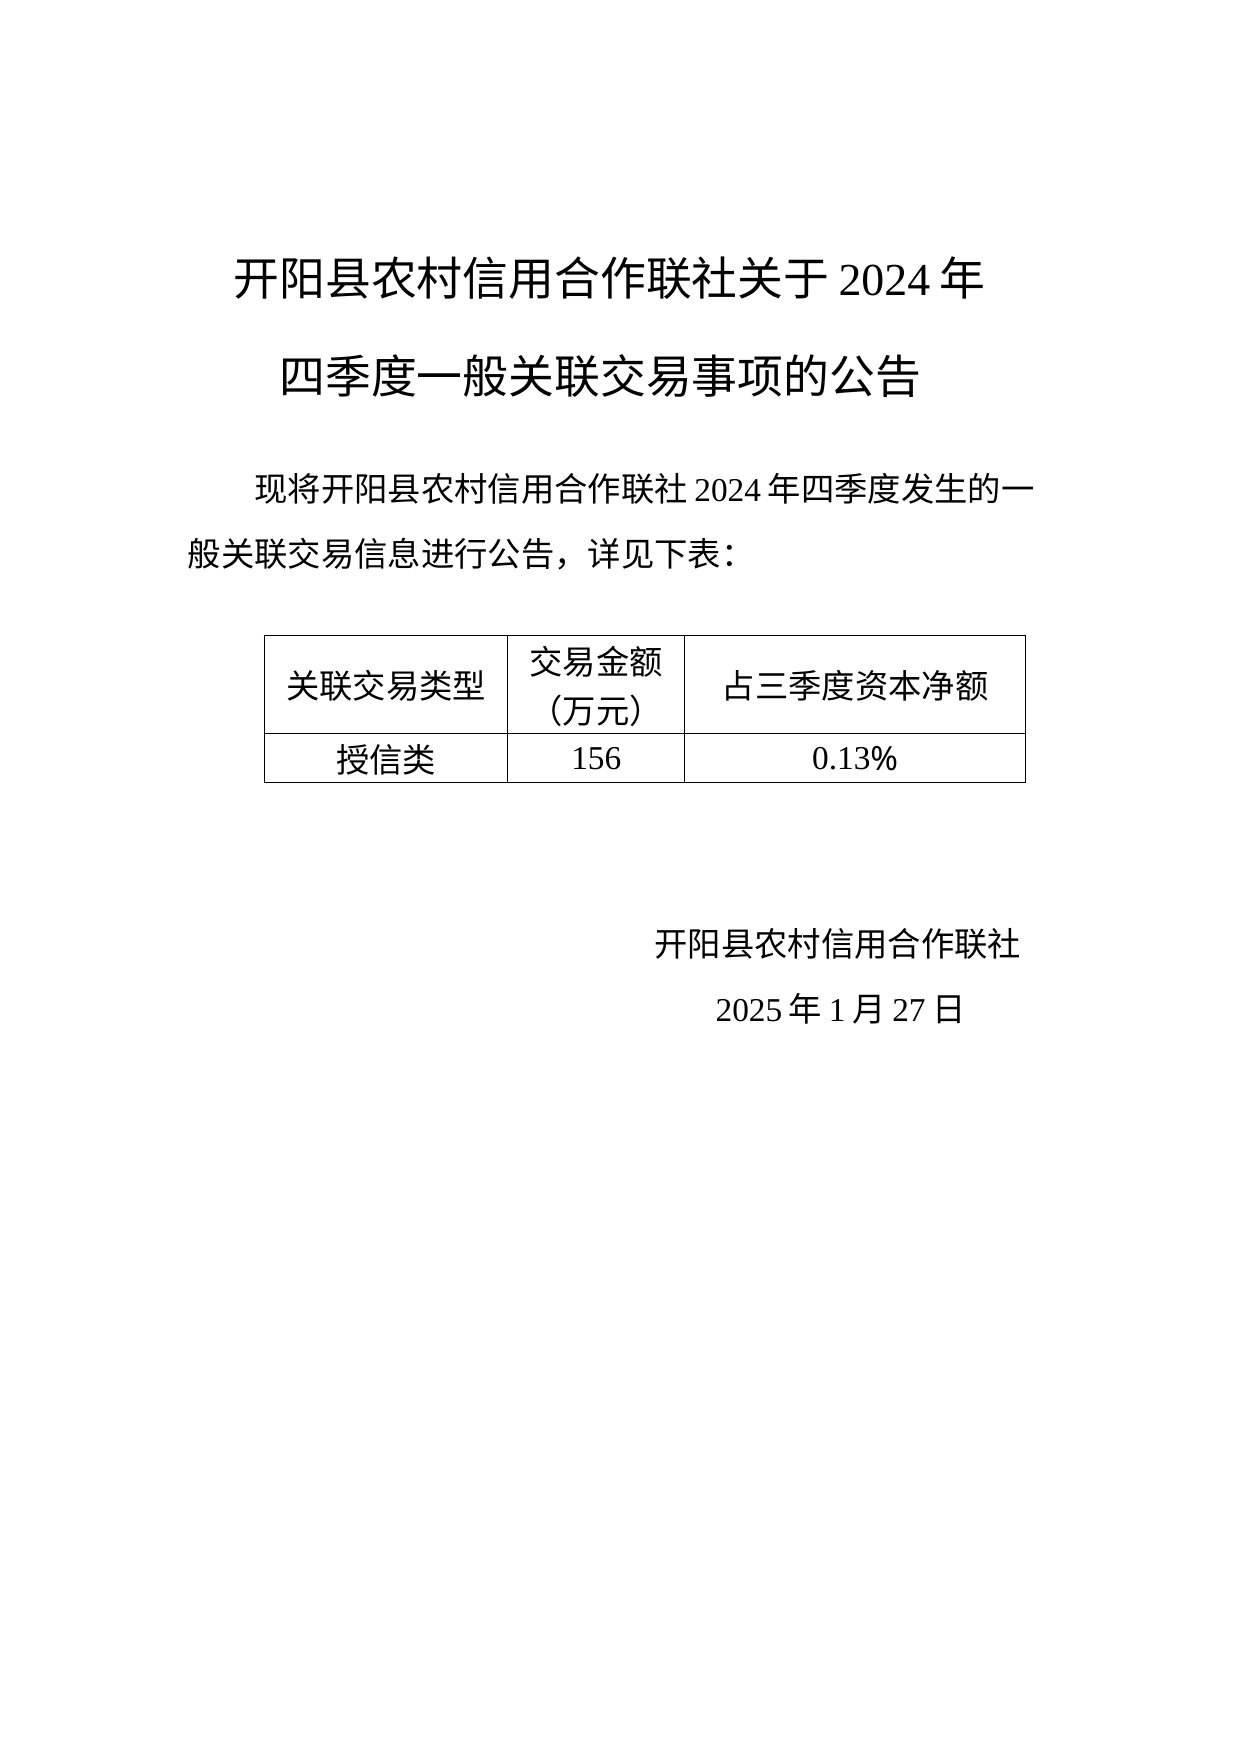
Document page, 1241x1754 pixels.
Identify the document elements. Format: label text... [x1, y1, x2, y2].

table_cell 授信类 [265, 734, 507, 782]
table_header 关联交易类型 [265, 636, 507, 733]
table_header 占三季度资本净额 [685, 636, 1025, 733]
text 现将开阳县农村信用合作联社2024年四季度发生的一般关联交易信息进行公告，详见下表： [187, 454, 1053, 584]
table_header 交易金额（万元） [508, 636, 684, 733]
text 2025年1月27日 [187, 974, 965, 1039]
table_cell 156 [508, 734, 684, 782]
text 开阳县农村信用合作联社 [187, 909, 1053, 974]
subtitle 四季度一般关联交易事项的公告 [187, 324, 1053, 422]
table_cell 0.13% [685, 734, 1025, 782]
subtitle 开阳县农村信用合作联社关于2024年 [187, 227, 1053, 324]
